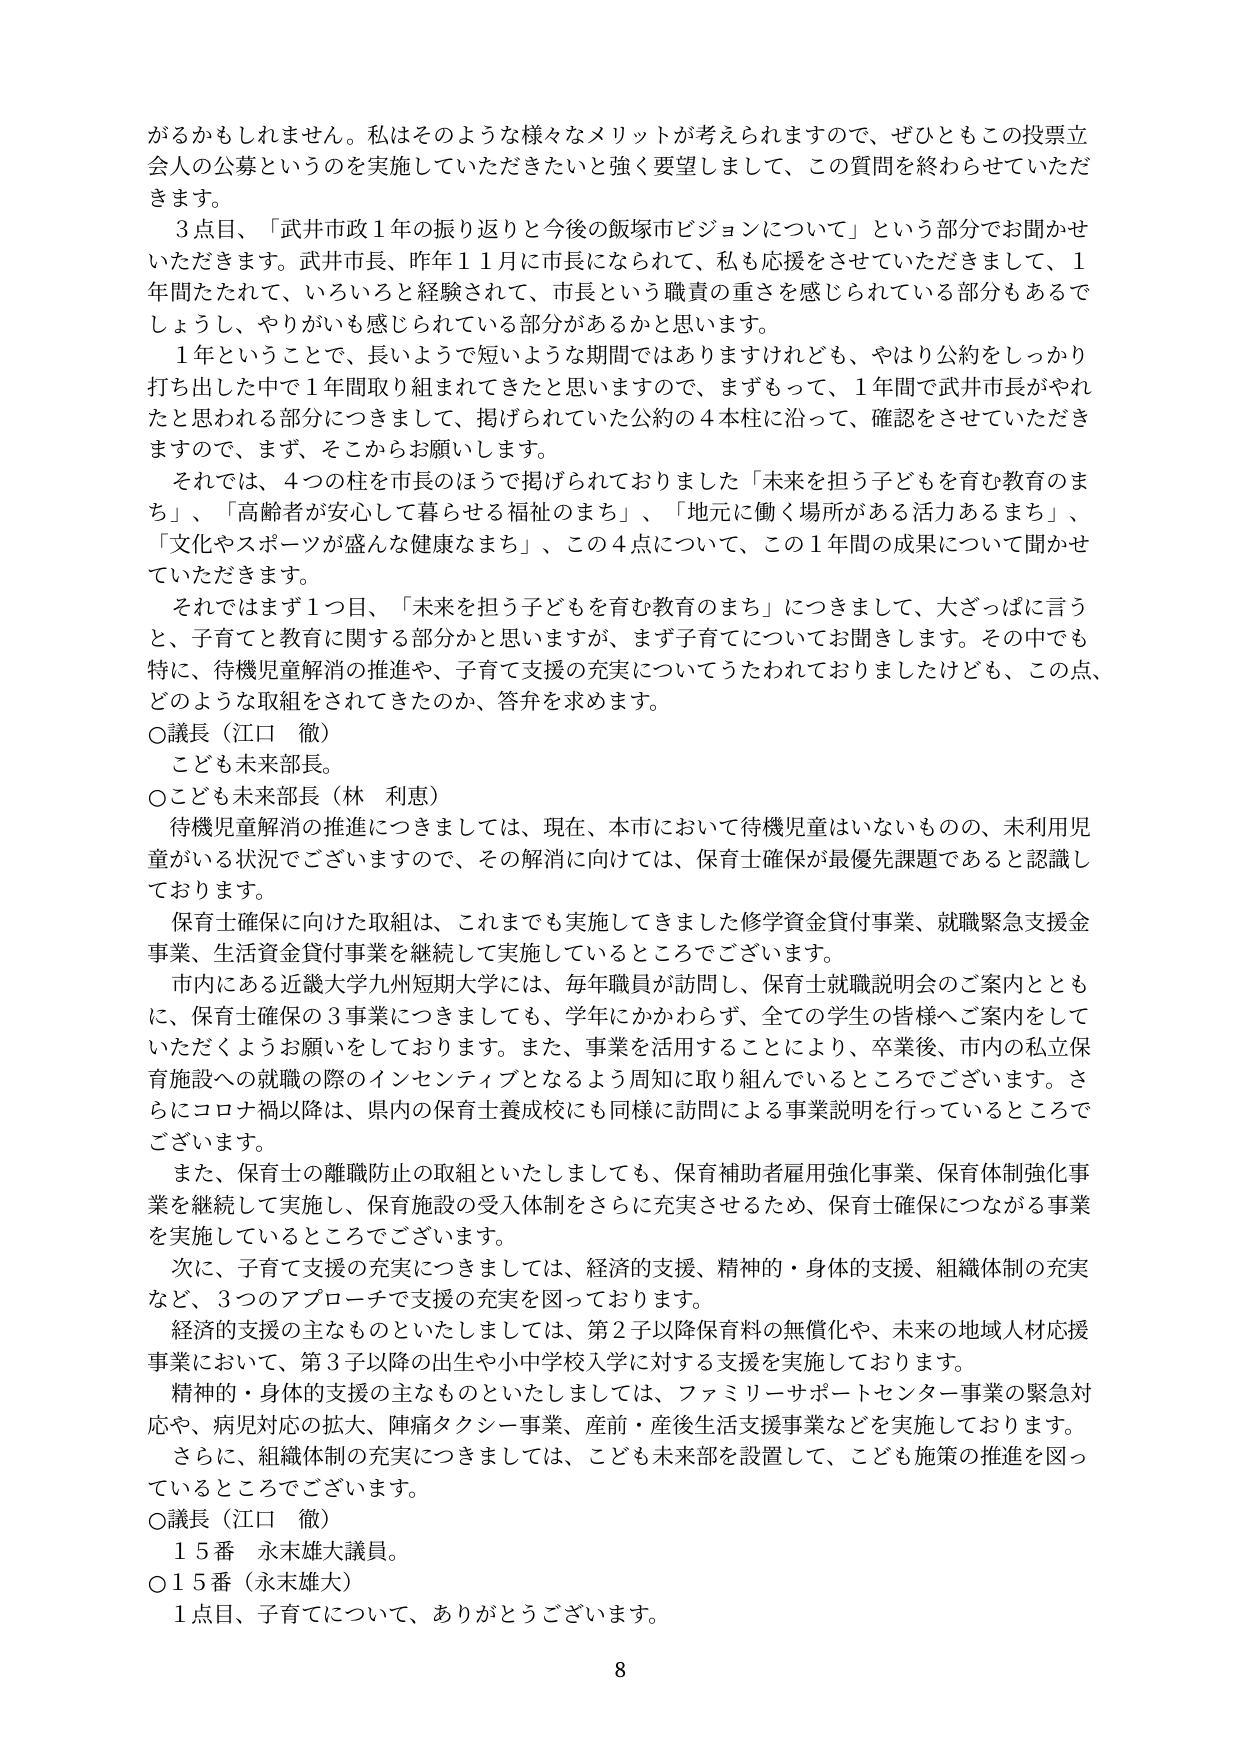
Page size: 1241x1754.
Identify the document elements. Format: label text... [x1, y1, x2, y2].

text １年ということで、長いようで短いような期間ではありますけれども、やはり公約をしっかり打ち出した中で１年間取り組まれてきたと思いますので、まずもって、１年間で武井市長がやれたと思われる部分につきまして、掲げられていた公約の４本柱に沿って、確認をさせていただきますので、まず、そこからお願いします。 [148, 338, 1092, 464]
text 保育士確保に向けた取組は、これまでも実施してきました修学資金貸付事業、就職緊急支援金事業、生活資金貸付事業を継続して実施しているところでございます。 [148, 905, 1092, 968]
text それではまず１つ目、「未来を担う子どもを育む教育のまち」につきまして、大ざっぱに言うと、子育てと教育に関する部分かと思いますが、まず子育てについてお聞きします。その中でも特に、待機児童解消の推進や、子育て支援の充実についてうたわれておりましたけども、この点、どのような取組をされてきたのか、答弁を求めます。 [148, 590, 1092, 716]
text ○議長（江口 徹） [148, 716, 1092, 747]
text 市内にある近畿大学九州短期大学には、毎年職員が訪問し、保育士就職説明会のご案内とともに、保育士確保の３事業につきましても、学年にかかわらず、全ての学生の皆様へご案内をしていただくようお願いをしております。また、事業を活用することにより、卒業後、市内の私立保育施設への就職の際のインセンティブとなるよう周知に取り組んでいるところでございます。さらにコロナ禍以降は、県内の保育士養成校にも同様に訪問による事業説明を行っているところでございます。 [148, 968, 1092, 1156]
text １５番 永末雄大議員。 [148, 1534, 1092, 1566]
text また、保育士の離職防止の取組といたしましても、保育補助者雇用強化事業、保育体制強化事業を継続して実施し、保育施設の受入体制をさらに充実させるため、保育士確保につながる事業を実施しているところでございます。 [148, 1156, 1092, 1251]
text １点目、子育てについて、ありがとうございます。 [148, 1597, 1092, 1628]
text こども未来部長。 [148, 747, 1092, 779]
text 待機児童解消の推進につきましては、現在、本市において待機児童はいないものの、未利用児童がいる状況でございますので、その解消に向けては、保育士確保が最優先課題であると認識しております。 [148, 810, 1092, 905]
text さらに、組織体制の充実につきましては、こども未来部を設置して、こども施策の推進を図っているところでございます。 [148, 1439, 1092, 1502]
text 経済的支援の主なものといたしましては、第２子以降保育料の無償化や、未来の地域人材応援事業において、第３子以降の出生や小中学校入学に対する支援を実施しております。 [148, 1314, 1092, 1377]
text ○議長（江口 徹） [148, 1502, 1092, 1534]
text 次に、子育て支援の充実につきましては、経済的支援、精神的・身体的支援、組織体制の充実など、３つのアプローチで支援の充実を図っております。 [148, 1251, 1092, 1314]
text 精神的・身体的支援の主なものといたしましては、ファミリーサポートセンター事業の緊急対応や、病児対応の拡大、陣痛タクシー事業、産前・産後生活支援事業などを実施しております。 [148, 1377, 1092, 1439]
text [148, 118, 1092, 212]
text ○１５番（永末雄大） [148, 1566, 1092, 1597]
text ○こども未来部長（林 利恵） [148, 779, 1092, 810]
text それでは、４つの柱を市長のほうで掲げられておりました「未来を担う子どもを育む教育のまち」、「高齢者が安心して暮らせる福祉のまち」、「地元に働く場所がある活力あるまち」、「文化やスポーツが盛んな健康なまち」、この４点について、この１年間の成果について聞かせていただきます。 [148, 464, 1092, 590]
text ３点目、「武井市政１年の振り返りと今後の飯塚市ビジョンについて」という部分でお聞かせいただきます。武井市長、昨年１１月に市長になられて、私も応援をさせていただきまして、１年間たたれて、いろいろと経験されて、市長という職責の重さを感じられている部分もあるでしょうし、やりがいも感じられている部分があるかと思います。 [148, 212, 1092, 338]
